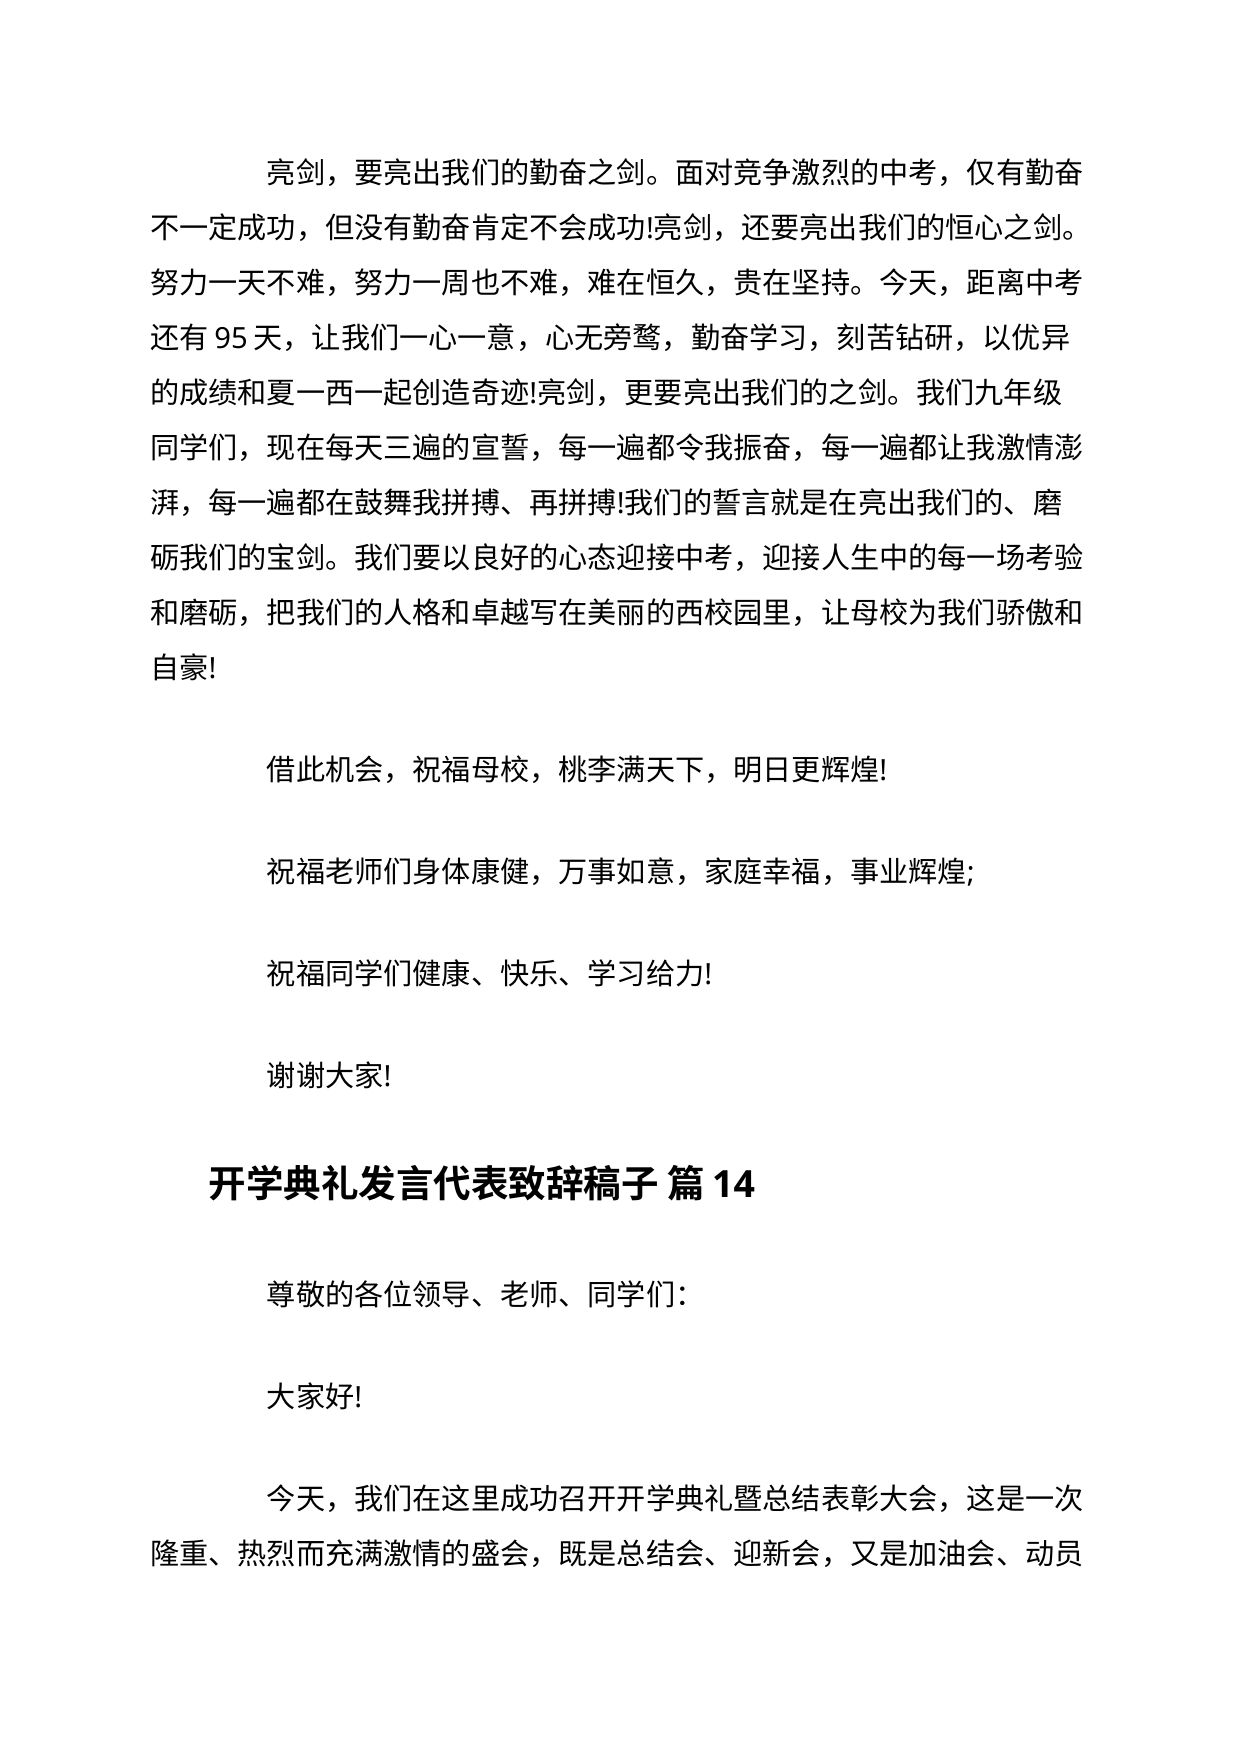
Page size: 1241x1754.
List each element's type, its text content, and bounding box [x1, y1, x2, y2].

text 祝福老师们身体康健，万事如意，家庭幸福，事业辉煌; [150, 848, 1090, 891]
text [150, 1476, 1090, 1573]
text 谢谢大家! [150, 1052, 1090, 1095]
text 祝福同学们健康、快乐、学习给力! [150, 950, 1090, 993]
text 尊敬的各位领导、老师、同学们： [150, 1272, 1090, 1314]
text 亮剑，要亮出我们的勤奋之剑。面对竞争激烈的中考，仅有勤奋不一定成功，但没有勤奋肯定不会成功!亮剑，还要亮出我们的恒心之剑。努力一天不难，努力一周也不难，难在恒久，贵在坚持。今天，距离中考还有95天，让我们一心一意，心无旁鹜，勤奋学习，刻苦钻研，以优异的成绩和夏一西一起创造奇迹!亮剑，更要亮出我们的之剑。我们九年级同学们，现在每天三遍的宣誓，每一遍都令我振奋，每一遍都让我激情澎湃，每一遍都在鼓舞我拼搏、再拼搏!我们的誓言就是在亮出我们的、磨砺我们的宝剑。我们要以良好的心态迎接中考，迎接人生中的每一场考验和磨砺，把我们的人格和卓越写在美丽的西校园里，让母校为我们骄傲和自豪! [150, 150, 1090, 687]
text 借此机会，祝福母校，桃李满天下，明日更辉煌! [150, 746, 1090, 789]
text 开学典礼发言代表致辞稿子 篇14 [150, 1154, 1090, 1209]
text 大家好! [150, 1374, 1090, 1416]
